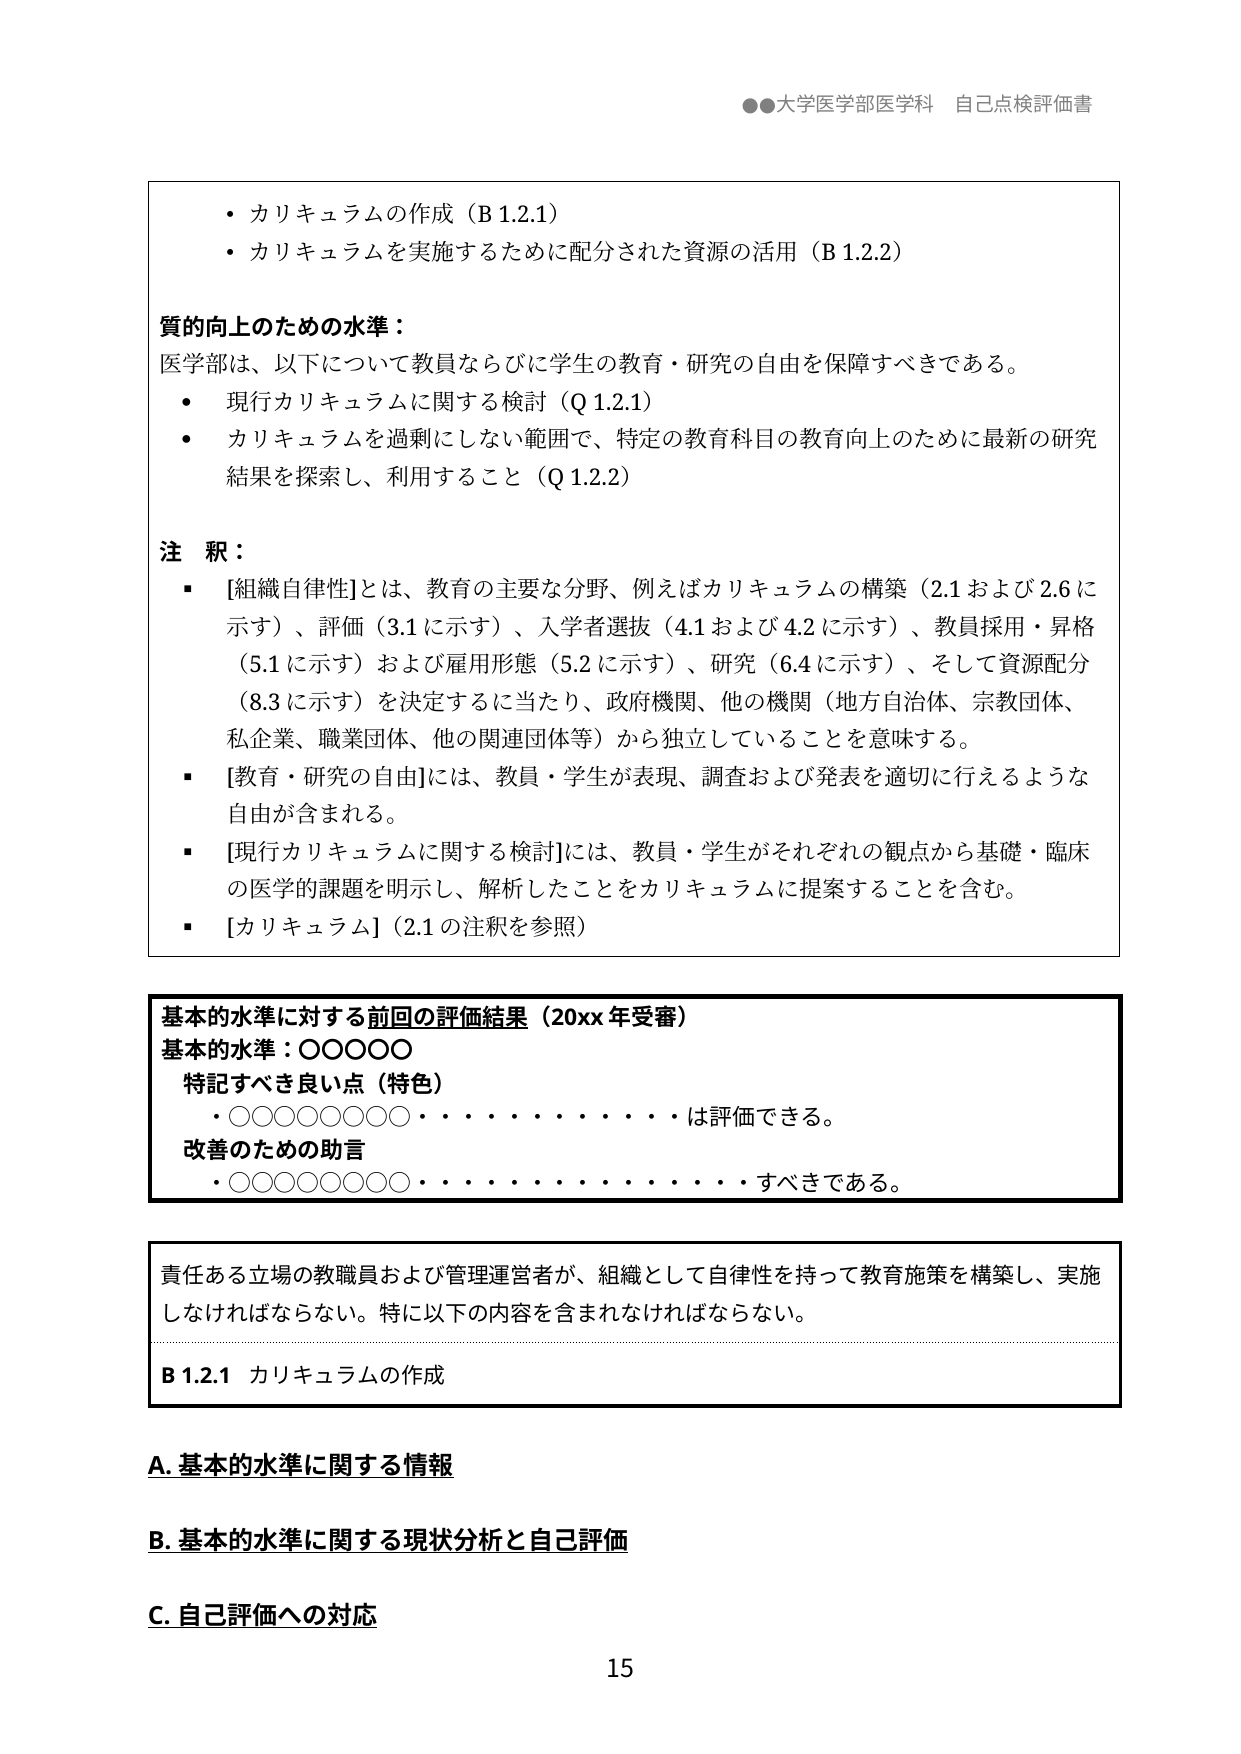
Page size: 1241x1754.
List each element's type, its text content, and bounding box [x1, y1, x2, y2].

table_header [151, 1244, 1119, 1342]
text B. 基本的水準に関する現状分析と自己評価 [148, 1520, 1092, 1557]
table_header 基本的水準に対する前回の評価結果（20xx年受審） 基本的水準：〇〇〇〇〇 特記すべき良い点（特色） ・○○○○○○○○・・・・・・・・・・・・は評価できる。 改善のための助言 ・○○○○○○○○・・・・・・・・・・・・・・・すべきである。 [152, 999, 1118, 1198]
text A. 基本的水準に関する情報 [148, 1445, 1092, 1482]
table_cell B 1.2.1 カリキュラムの作成 [151, 1342, 1119, 1404]
text C. 自己評価への対応 [148, 1595, 1092, 1632]
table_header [149, 182, 1119, 956]
